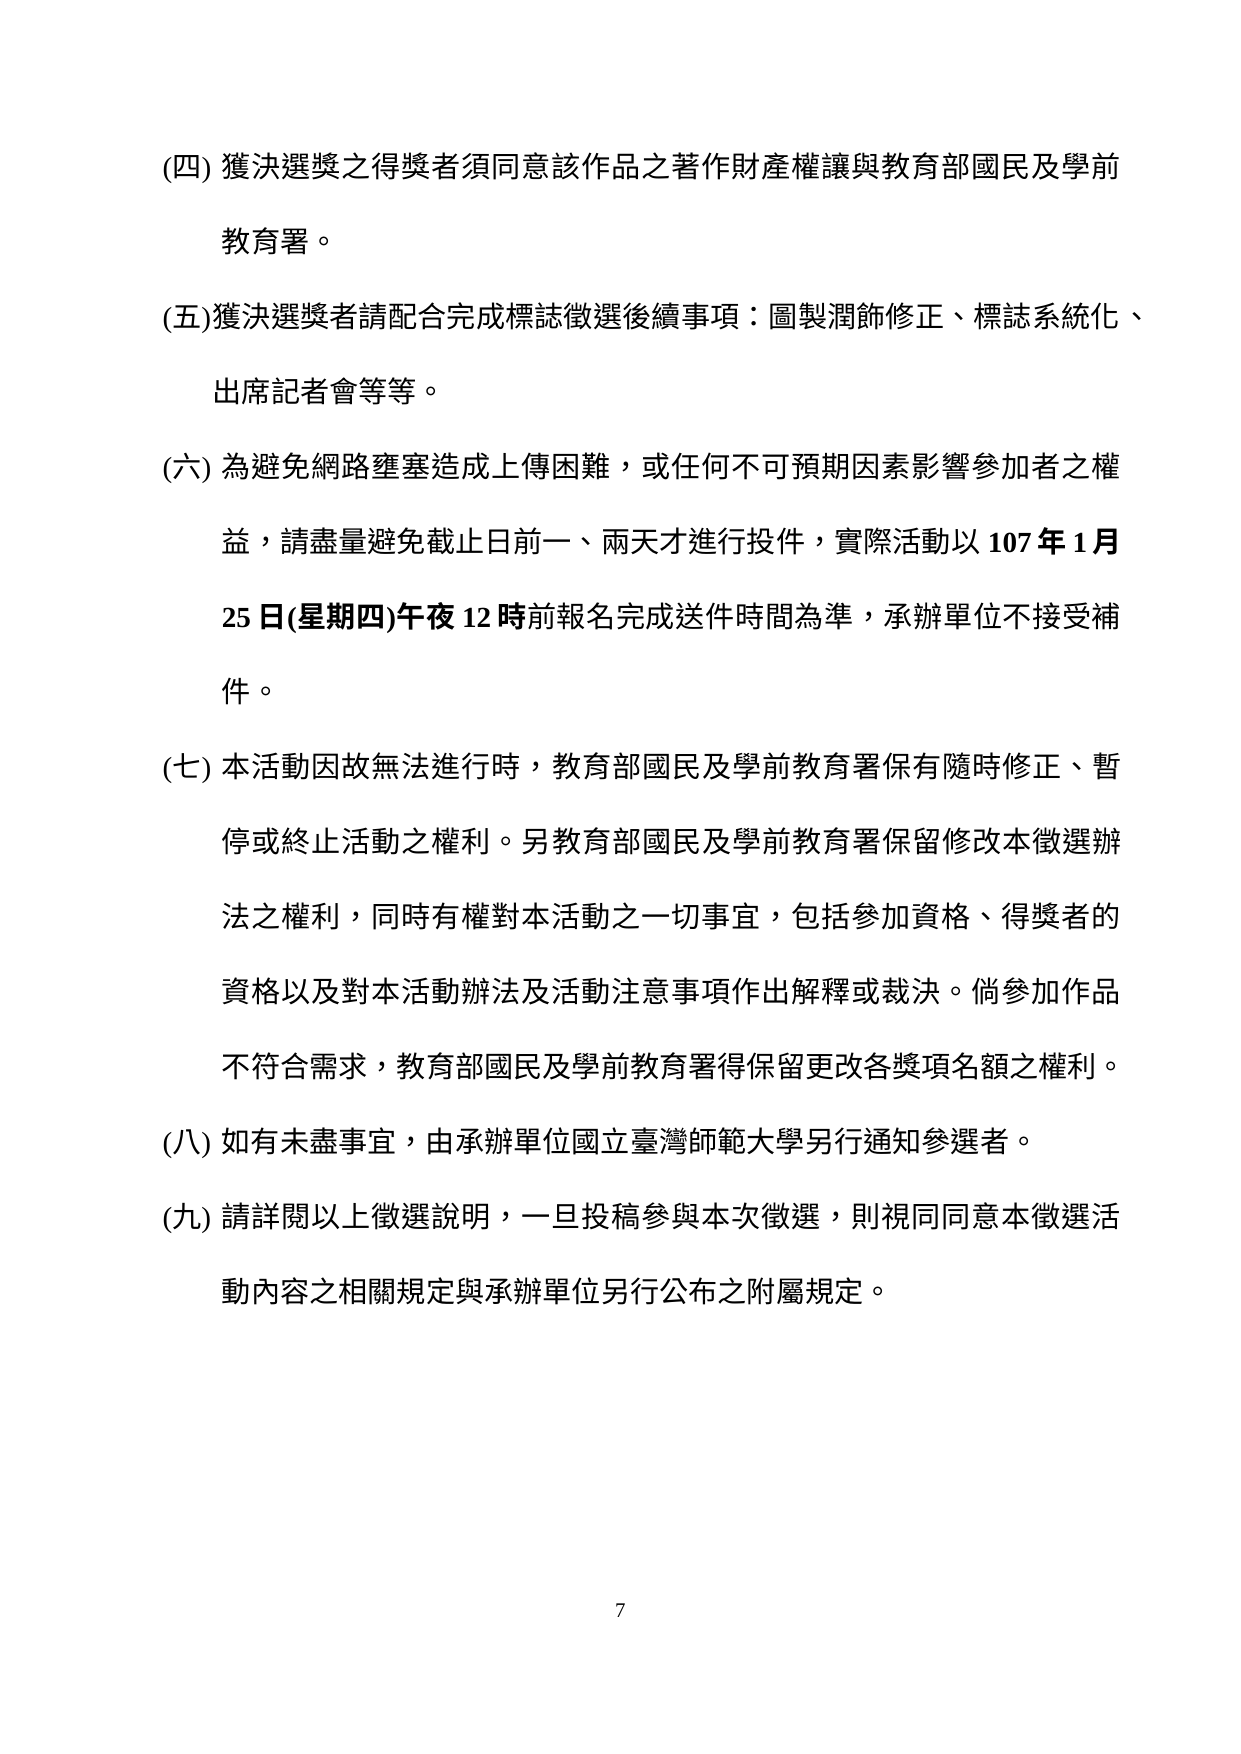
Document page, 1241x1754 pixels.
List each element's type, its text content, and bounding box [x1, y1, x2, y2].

list 如有未盡事宜，由承辦單位國立臺灣師範大學另行通知參選者。 [162, 1102, 1122, 1177]
list 獲決選獎者請配合完成標誌徵選後續事項：圖製潤飾修正、標誌系統化、出席記者會等等。 [162, 277, 1122, 427]
list 請詳閱以上徵選說明，一旦投稿參與本次徵選，則視同同意本徵選活動內容之相關規定與承辦單位另行公布之附屬規定。 [162, 1177, 1122, 1327]
list 獲決選獎之得獎者須同意該作品之著作財產權讓與教育部國民及學前教育署。 [162, 127, 1122, 277]
list 本活動因故無法進行時，教育部國民及學前教育署保有隨時修正、暫停或終止活動之權利。另教育部國民及學前教育署保留修改本徵選辦法之權利，同時有權對本活動之一切事宜，包括參加資格、得獎者的資格以及對本活動辦法及活動注意事項作出解釋或裁決。倘參加作品不符合需求，教育部國民及學前教育署得保留更改各獎項名額之權利。 [162, 727, 1122, 1102]
list 為避免網路壅塞造成上傳困難，或任何不可預期因素影響參加者之權益，請盡量避免截止日前一、兩天才進行投件，實際活動以107年1月25日(星期四)午夜12時前報名完成送件時間為準，承辦單位不接受補件。 [162, 427, 1122, 727]
